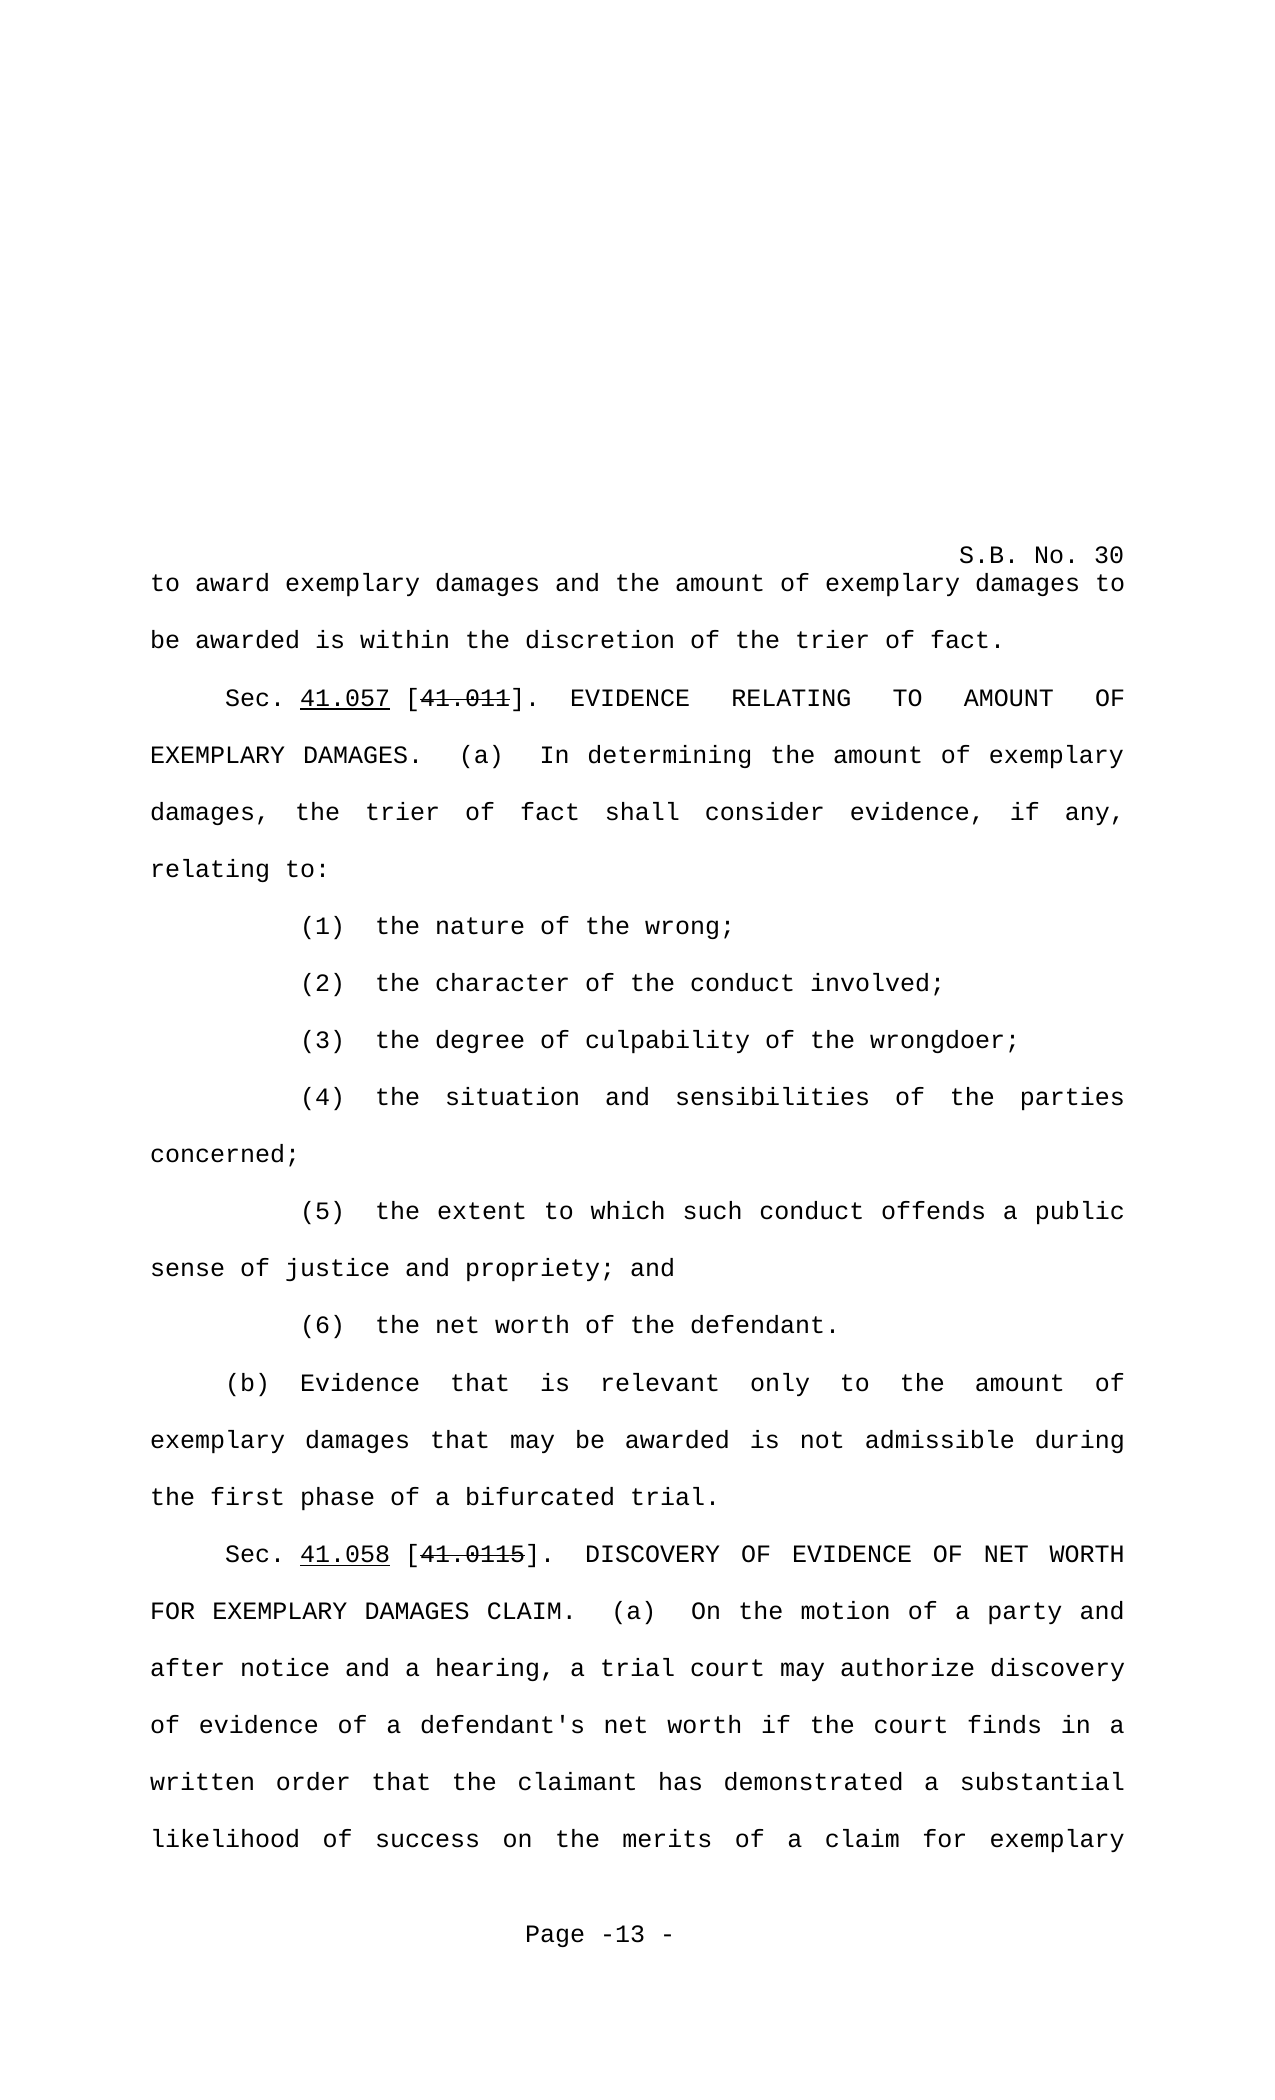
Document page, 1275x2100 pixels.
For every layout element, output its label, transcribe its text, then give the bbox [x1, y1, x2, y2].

text (b) Evidence that is relevant only to the amount of exemplary damages that may be awarded is not admissible during the first phase of a bifurcated trial. [150, 1370, 1125, 1513]
text (1) the nature of the wrong; [150, 913, 1125, 942]
text (6) the net worth of the defendant. [150, 1313, 1125, 1341]
text (3) the degree of culpability of the wrongdoer; [150, 1027, 1125, 1056]
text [150, 1541, 1125, 1855]
text (5) the extent to which such conduct offends a public sense of justice and propriety; and [150, 1199, 1125, 1284]
text Sec. 41.057 [41.011]. EVIDENCE RELATING TO AMOUNT OF EXEMPLARY DAMAGES. (a) In determining the amount of exemplary damages, the trier of fact shall consider evidence, if any, relating to: [150, 685, 1125, 885]
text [150, 571, 1125, 656]
text (2) the character of the conduct involved; [150, 970, 1125, 999]
text (4) the situation and sensibilities of the parties concerned; [150, 1084, 1125, 1170]
